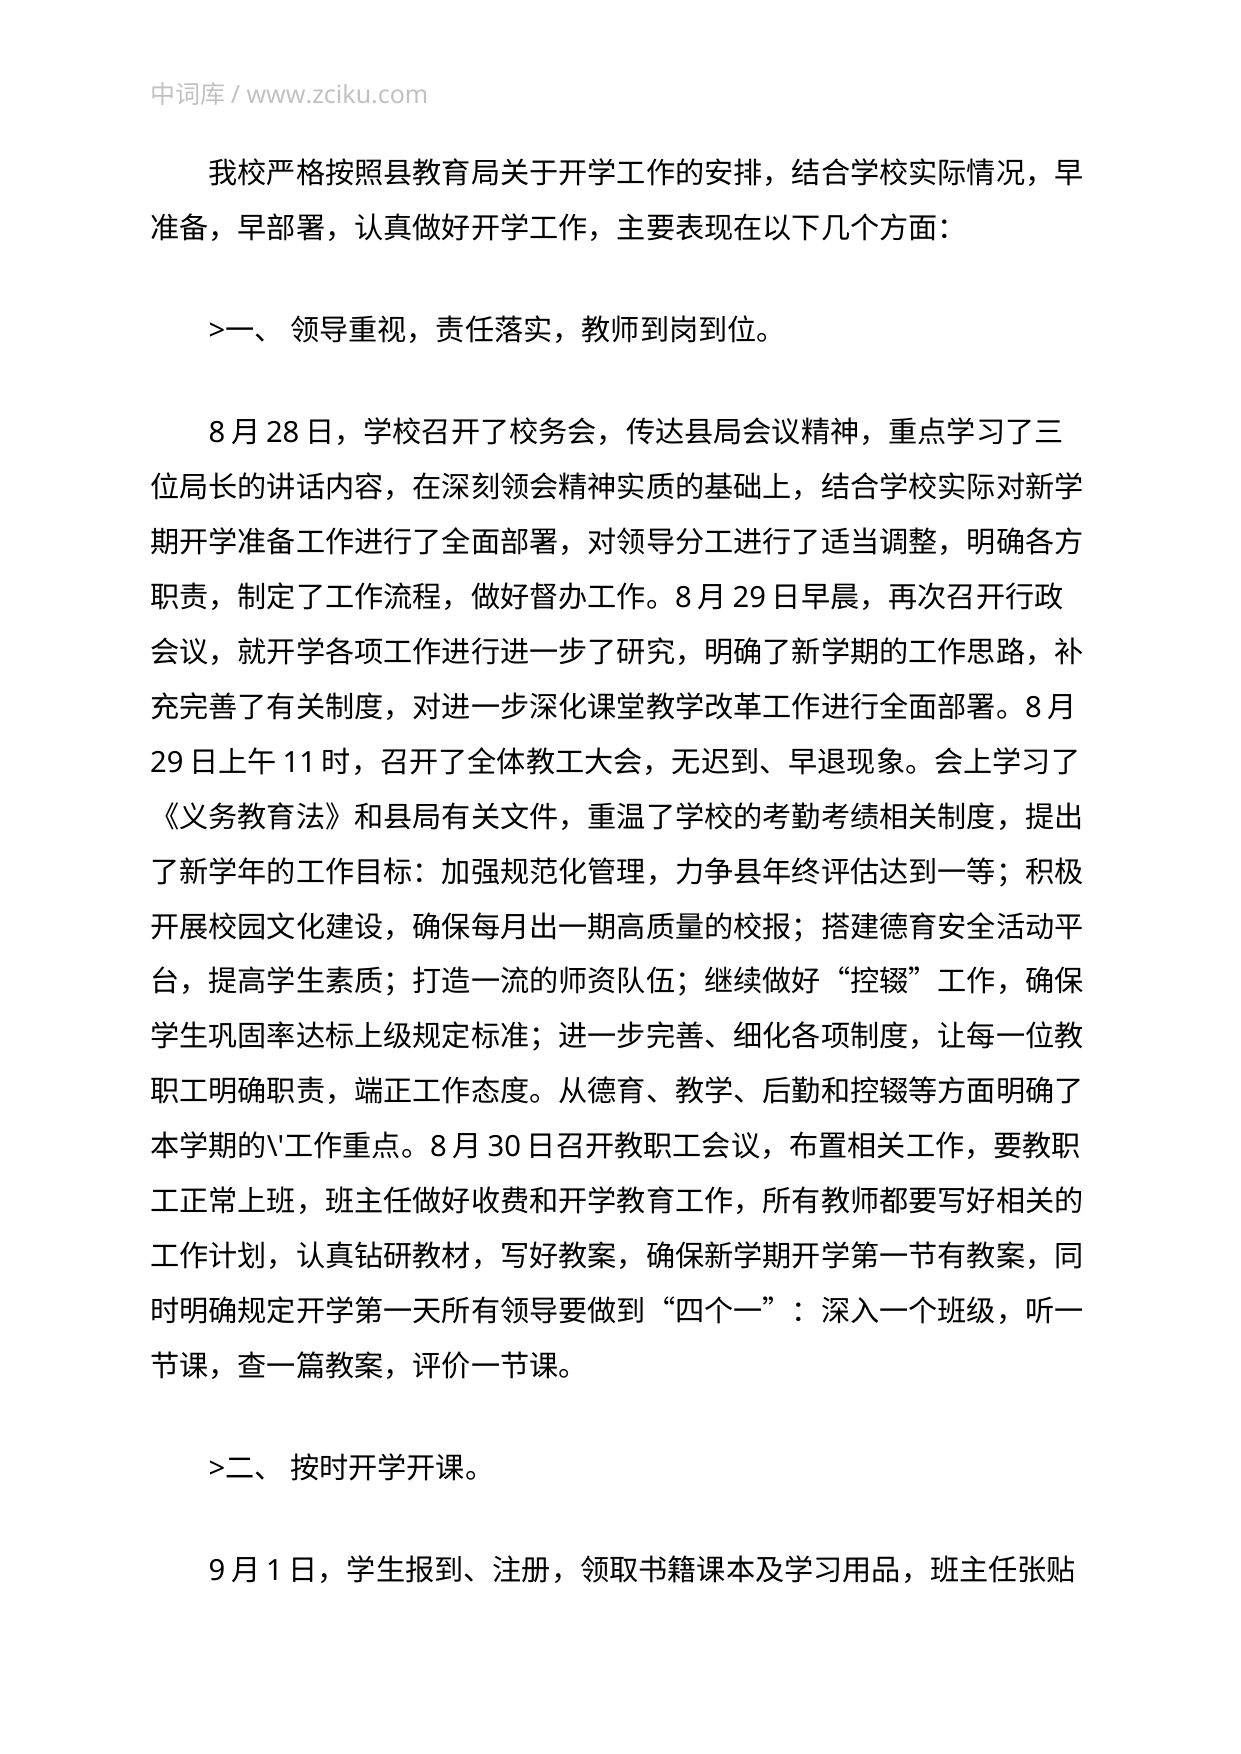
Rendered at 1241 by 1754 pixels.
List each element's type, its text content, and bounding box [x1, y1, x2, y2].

text 我校严格按照县教育局关于开学工作的安排，结合学校实际情况，早准备，早部署，认真做好开学工作，主要表现在以下几个方面： [150, 150, 1090, 247]
text >二、 按时开学开课。 [150, 1444, 1090, 1487]
text 8月28日，学校召开了校务会，传达县局会议精神，重点学习了三位局长的讲话内容，在深刻领会精神实质的基础上，结合学校实际对新学期开学准备工作进行了全面部署，对领导分工进行了适当调整，明确各方职责，制定了工作流程，做好督办工作。8月29日早晨，再次召开行政会议，就开学各项工作进行进一步了研究，明确了新学期的工作思路，补充完善了有关制度，对进一步深化课堂教学改革工作进行全面部署。8月29日上午11时，召开了全体教工大会，无迟到、早退现象。会上学习了《义务教育法》和县局有关文件，重温了学校的考勤考绩相关制度，提出了新学年的工作目标：加强规范化管理，力争县年终评估达到一等；积极开展校园文化建设，确保每月出一期高质量的校报；搭建德育安全活动平台，提高学生素质；打造一流的师资队伍；继续做好“控辍”工作，确保学生巩固率达标上级规定标准；进一步完善、细化各项制度，让每一位教职工明确职责，端正工作态度。从德育、教学、后勤和控辍等方面明确了本学期的\'工作重点。8月30日召开教职工会议，布置相关工作，要教职工正常上班，班主任做好收费和开学教育工作，所有教师都要写好相关的工作计划，认真钻研教材，写好教案，确保新学期开学第一节有教案，同时明确规定开学第一天所有领导要做到“四个一”：深入一个班级，听一节课，查一篇教案，评价一节课。 [150, 409, 1090, 1385]
text >一、 领导重视，责任落实，教师到岗到位。 [150, 307, 1090, 349]
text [150, 1546, 1090, 1588]
